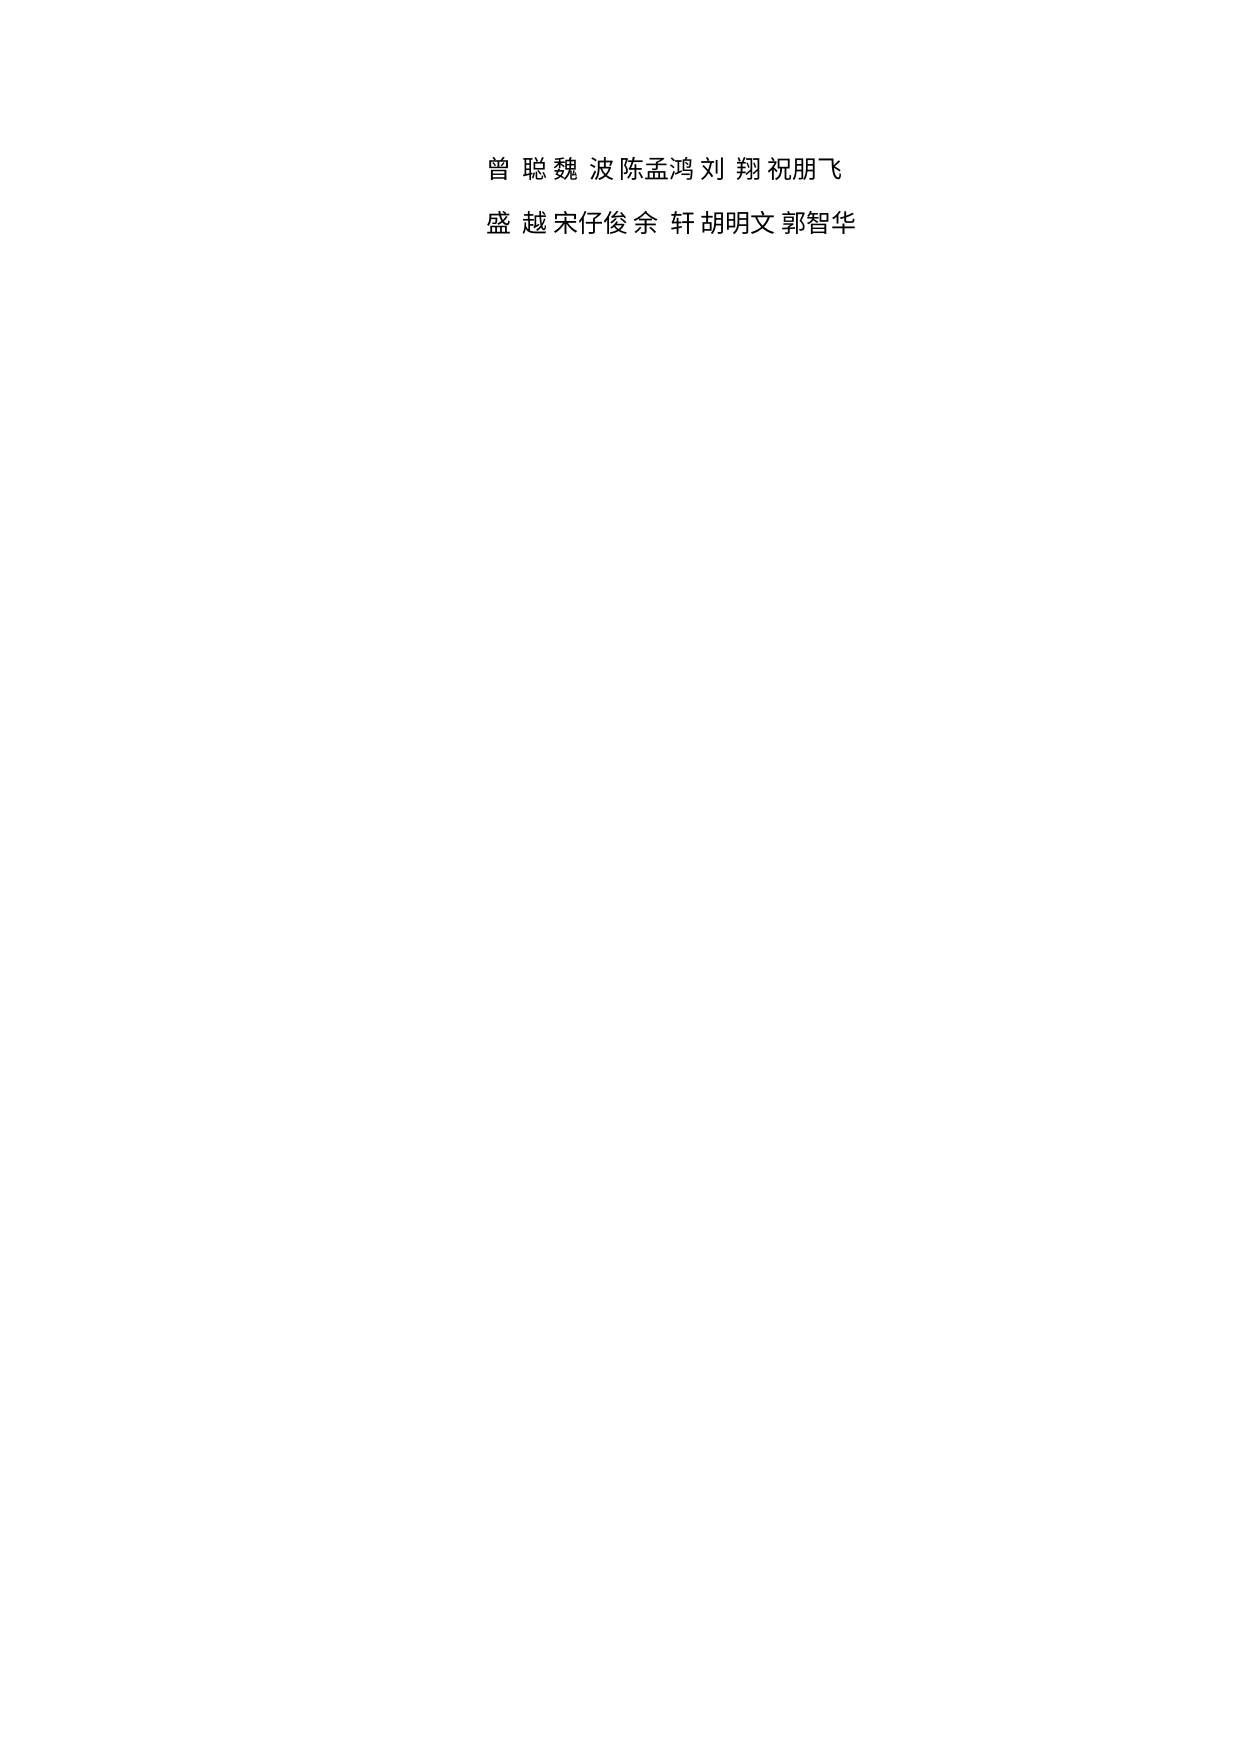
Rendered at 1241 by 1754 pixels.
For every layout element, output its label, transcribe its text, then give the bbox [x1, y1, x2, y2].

text 盛 越 宋仔俊 余 轩 胡明文 郭智华 [186, 203, 1054, 240]
text 曾 聪 魏 波 陈孟鸿 刘 翔 祝朋飞 [186, 149, 1054, 185]
